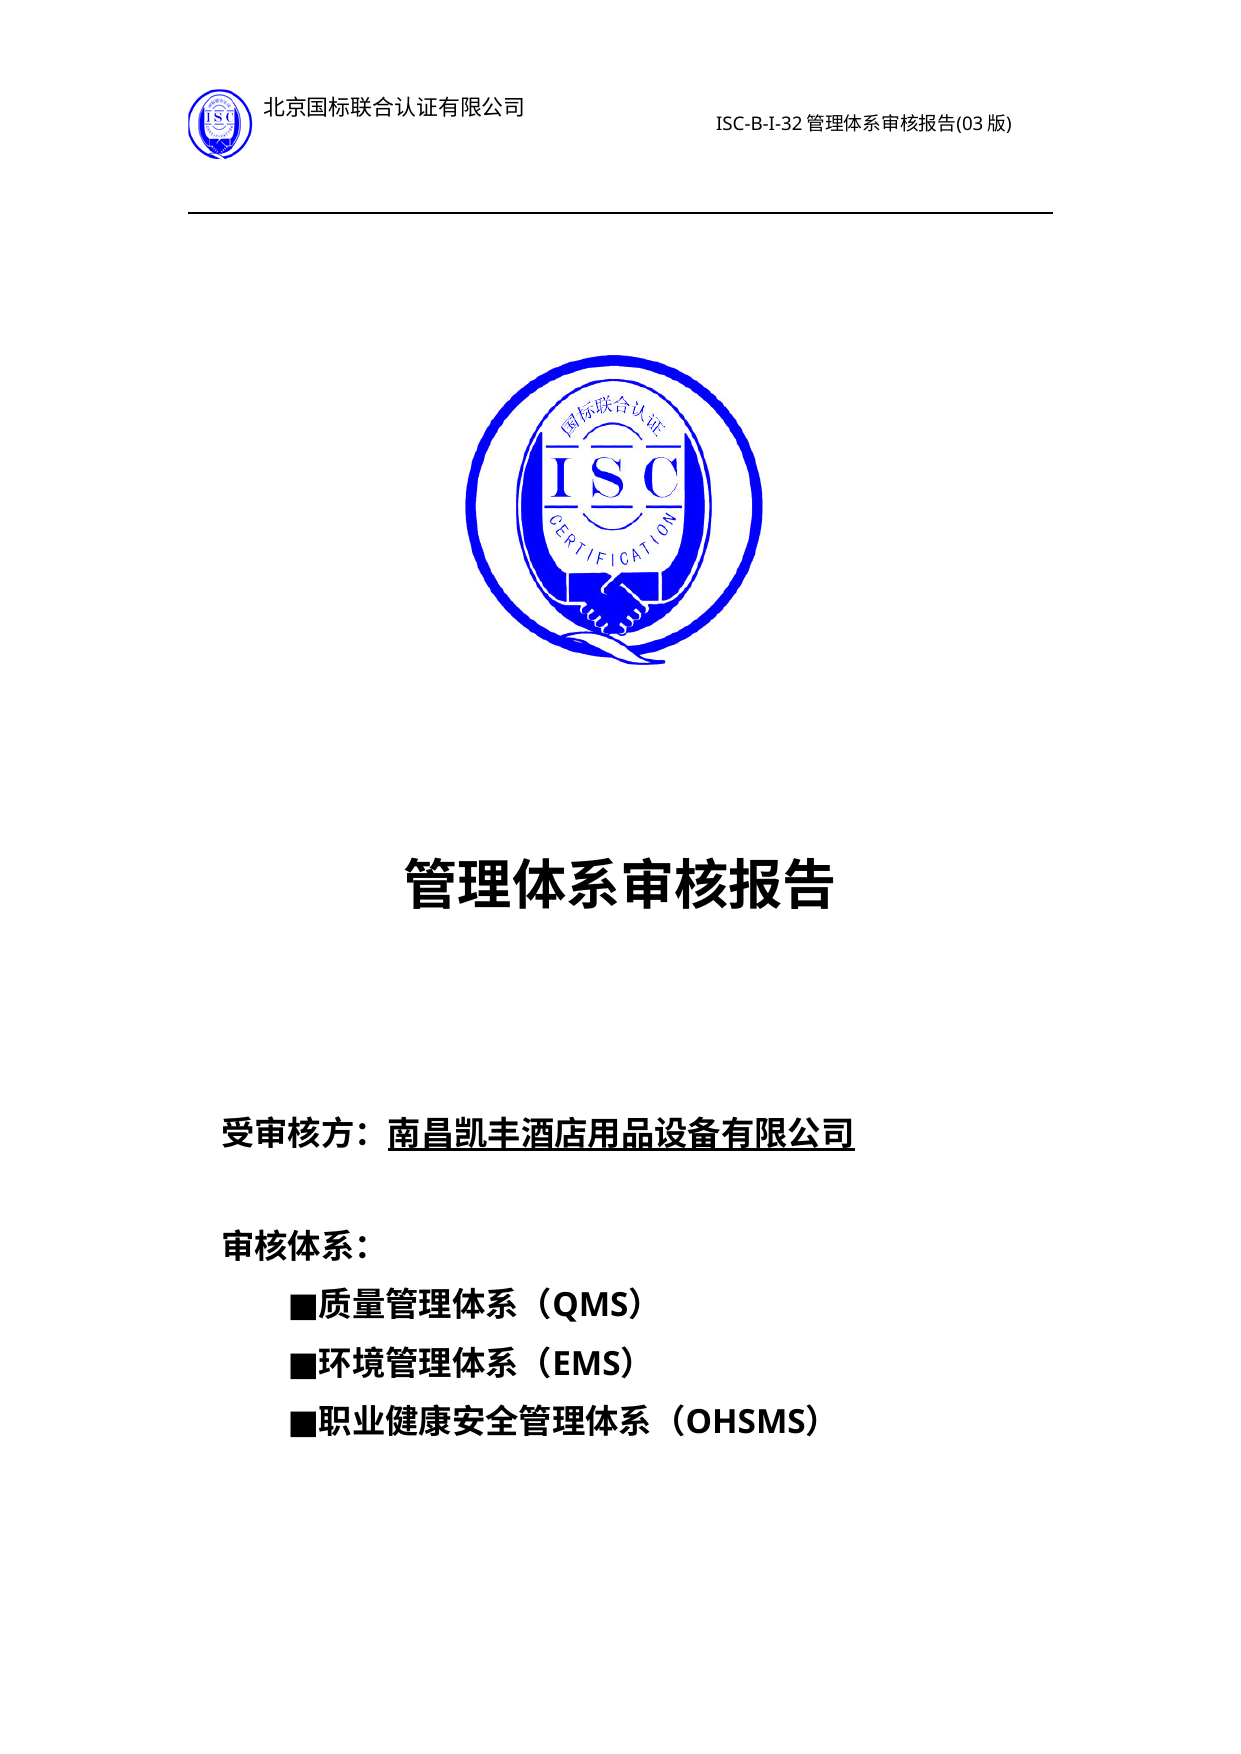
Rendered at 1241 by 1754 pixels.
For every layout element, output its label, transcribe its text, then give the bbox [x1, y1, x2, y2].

text 受审核方：南昌凯丰酒店用品设备有限公司 [187, 1107, 1053, 1155]
text 审核体系： [187, 1220, 1053, 1268]
text ■职业健康安全管理体系（OHSMS） [187, 1394, 1053, 1443]
picture [465, 355, 775, 665]
picture [187, 89, 253, 158]
text 管理体系审核报告 [187, 842, 1053, 920]
text ■质量管理体系（QMS） [187, 1278, 1053, 1327]
text ■环境管理体系（EMS） [187, 1336, 1053, 1385]
